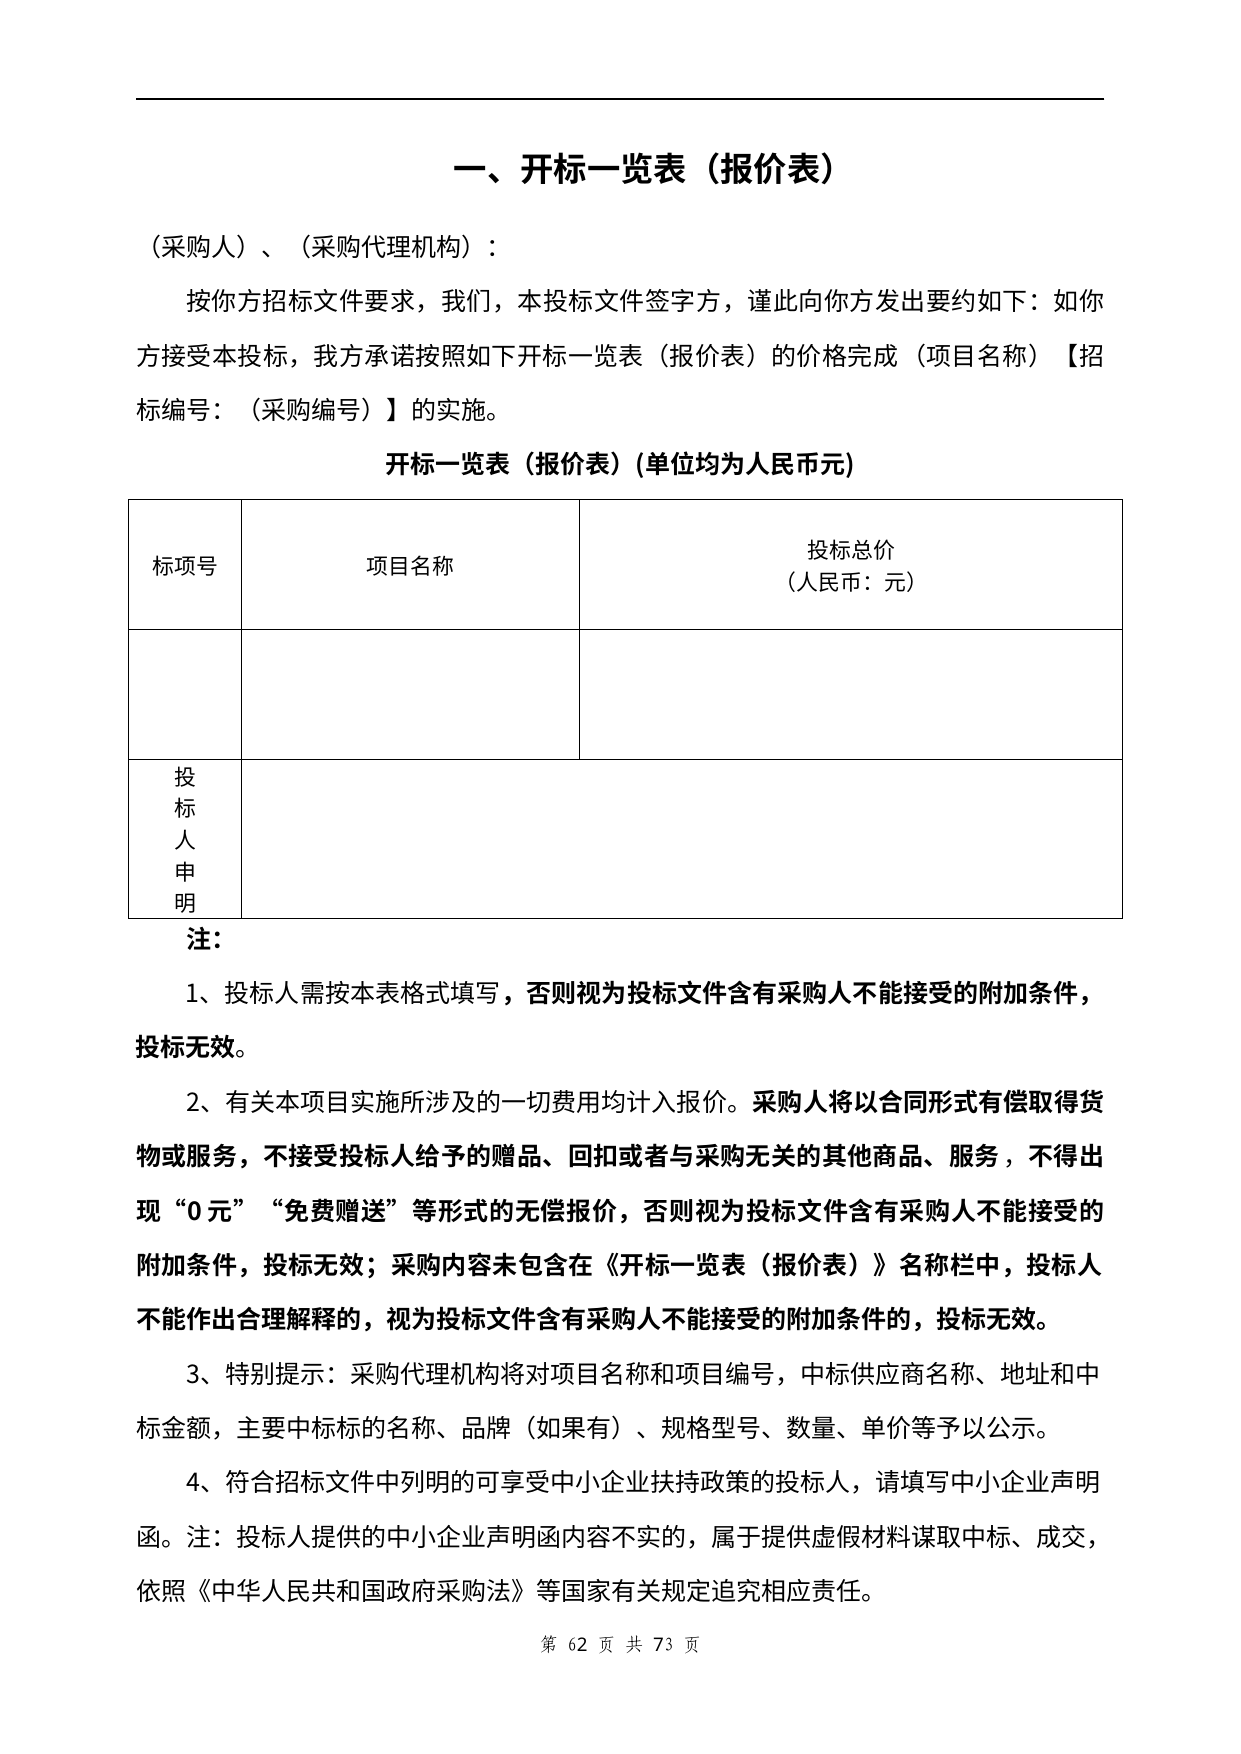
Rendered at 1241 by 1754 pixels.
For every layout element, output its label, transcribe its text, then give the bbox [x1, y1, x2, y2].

table_cell [580, 630, 1122, 759]
text 一、开标一览表（报价表） [136, 142, 1104, 191]
text 4、符合招标文件中列明的可享受中小企业扶持政策的投标人，请填写中小企业声明函。注：投标人提供的中小企业声明函内容不实的，属于提供虚假材料谋取中标、成交，依照《中华人民共和国政府采购法》等国家有关规定追究相应责任。 [136, 1463, 1104, 1608]
text 注： [186, 919, 1104, 955]
text 1、投标人需按本表格式填写，否则视为投标文件含有采购人不能接受的附加条件，投标无效。 [136, 973, 1104, 1064]
table_cell [242, 760, 1122, 918]
table_header 投标总价 （人民币：元） [580, 500, 1122, 629]
text 开标一览表（报价表）(单位均为人民币元) [136, 445, 1104, 481]
table_cell 投 标 人 申 明 [129, 760, 241, 918]
table_cell [242, 630, 579, 759]
text 2、有关本项目实施所涉及的一切费用均计入报价。采购人将以合同形式有偿取得货物或服务，不接受投标人给予的赠品、回扣或者与采购无关的其他商品、服务，不得出现“0元”“免费赠送”等形式的无偿报价，否则视为投标文件含有采购人不能接受的附加条件，投标无效；采购内容未包含在《开标一览表（报价表）》名称栏中，投标人不能作出合理解释的，视为投标文件含有采购人不能接受的附加条件的，投标无效。 [136, 1082, 1104, 1336]
text 3、特别提示：采购代理机构将对项目名称和项目编号，中标供应商名称、地址和中标金额，主要中标标的名称、品牌（如果有）、规格型号、数量、单价等予以公示。 [136, 1354, 1104, 1445]
text 按你方招标文件要求，我们，本投标文件签字方，谨此向你方发出要约如下：如你方接受本投标，我方承诺按照如下开标一览表（报价表）的价格完成（项目名称）【招标编号：（采购编号）】的实施。 [136, 282, 1104, 427]
table_cell [129, 630, 241, 759]
table_header 标项号 [129, 500, 241, 629]
text （采购人）、（采购代理机构）： [136, 227, 1104, 263]
table_header 项目名称 [242, 500, 579, 629]
